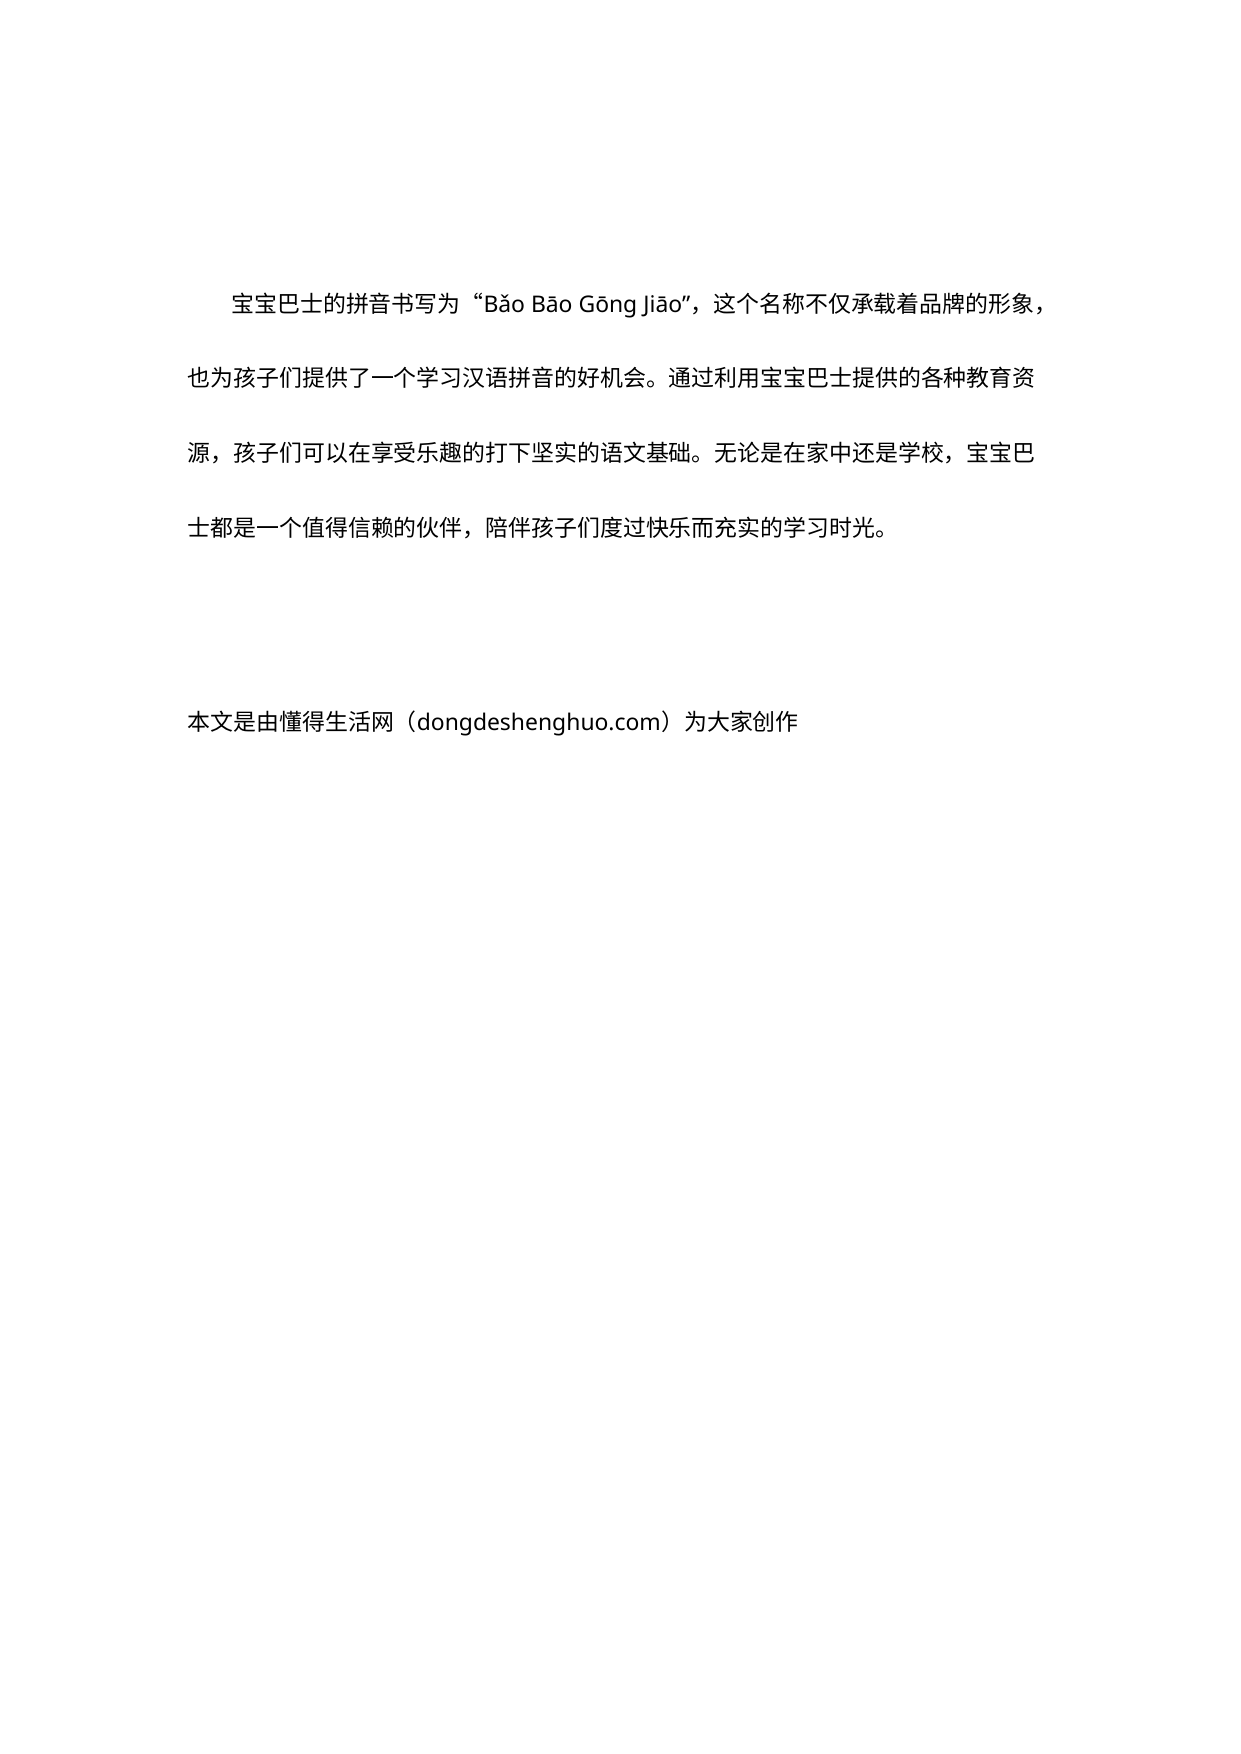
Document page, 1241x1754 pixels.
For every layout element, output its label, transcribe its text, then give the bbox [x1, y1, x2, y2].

text 本文是由懂得生活网（dongdeshenghuo.com）为大家创作 [187, 688, 1053, 753]
text 宝宝巴士的拼音书写为“Bǎo Bāo Gōng Jiāo”，这个名称不仅承载着品牌的形象，也为孩子们提供了一个学习汉语拼音的好机会。通过利用宝宝巴士提供的各种教育资源，孩子们可以在享受乐趣的打下坚实的语文基础。无论是在家中还是学校，宝宝巴士都是一个值得信赖的伙伴，陪伴孩子们度过快乐而充实的学习时光。 [187, 270, 1053, 559]
